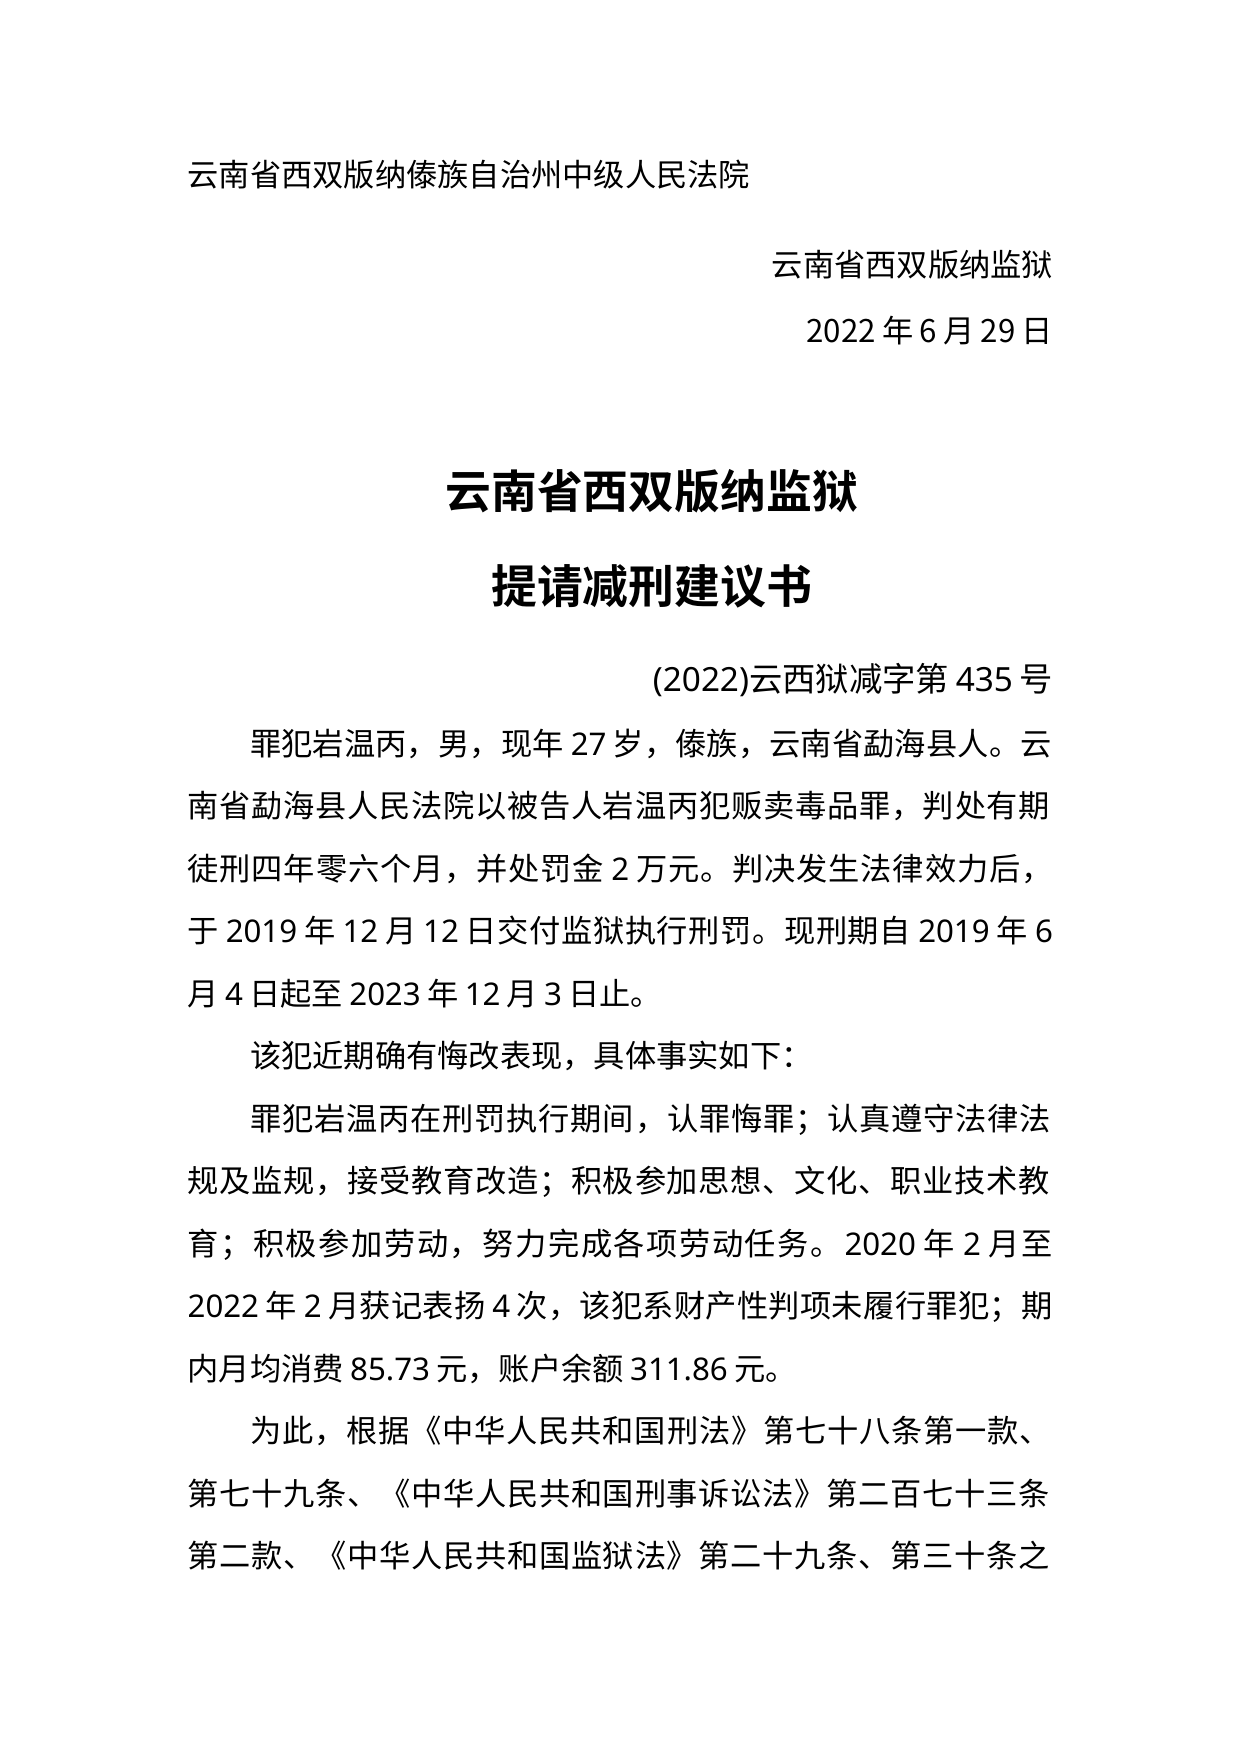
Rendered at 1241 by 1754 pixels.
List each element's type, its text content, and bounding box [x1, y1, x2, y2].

text 云南省西双版纳傣族自治州中级人民法院 [187, 150, 1053, 195]
text 2022年6月29日 [187, 286, 1053, 352]
text 该犯近期确有悔改表现，具体事实如下： [187, 1014, 1053, 1077]
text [187, 1389, 1053, 1577]
text 罪犯岩温丙，男，现年27岁，傣族，云南省勐海县人。云南省勐海县人民法院以被告人岩温丙犯贩卖毒品罪，判处有期徒刑四年零六个月，并处罚金2万元。判决发生法律效力后，于2019年12月12日交付监狱执行刑罚。现刑期自2019年6月4日起至2023年12月3日止。 [187, 702, 1053, 1014]
text 提请减刑建议书 [187, 551, 1053, 617]
text 云南省西双版纳监狱 [187, 240, 1053, 286]
text (2022)云西狱减字第435号 [187, 649, 1053, 702]
text 云南省西双版纳监狱 [187, 455, 1053, 522]
text 罪犯岩温丙在刑罚执行期间，认罪悔罪；认真遵守法律法规及监规，接受教育改造；积极参加思想、文化、职业技术教育；积极参加劳动，努力完成各项劳动任务。2020年2月至2022年2月获记表扬4次，该犯系财产性判项未履行罪犯；期内月均消费85.73元，账户余额311.86元。 [187, 1077, 1053, 1389]
